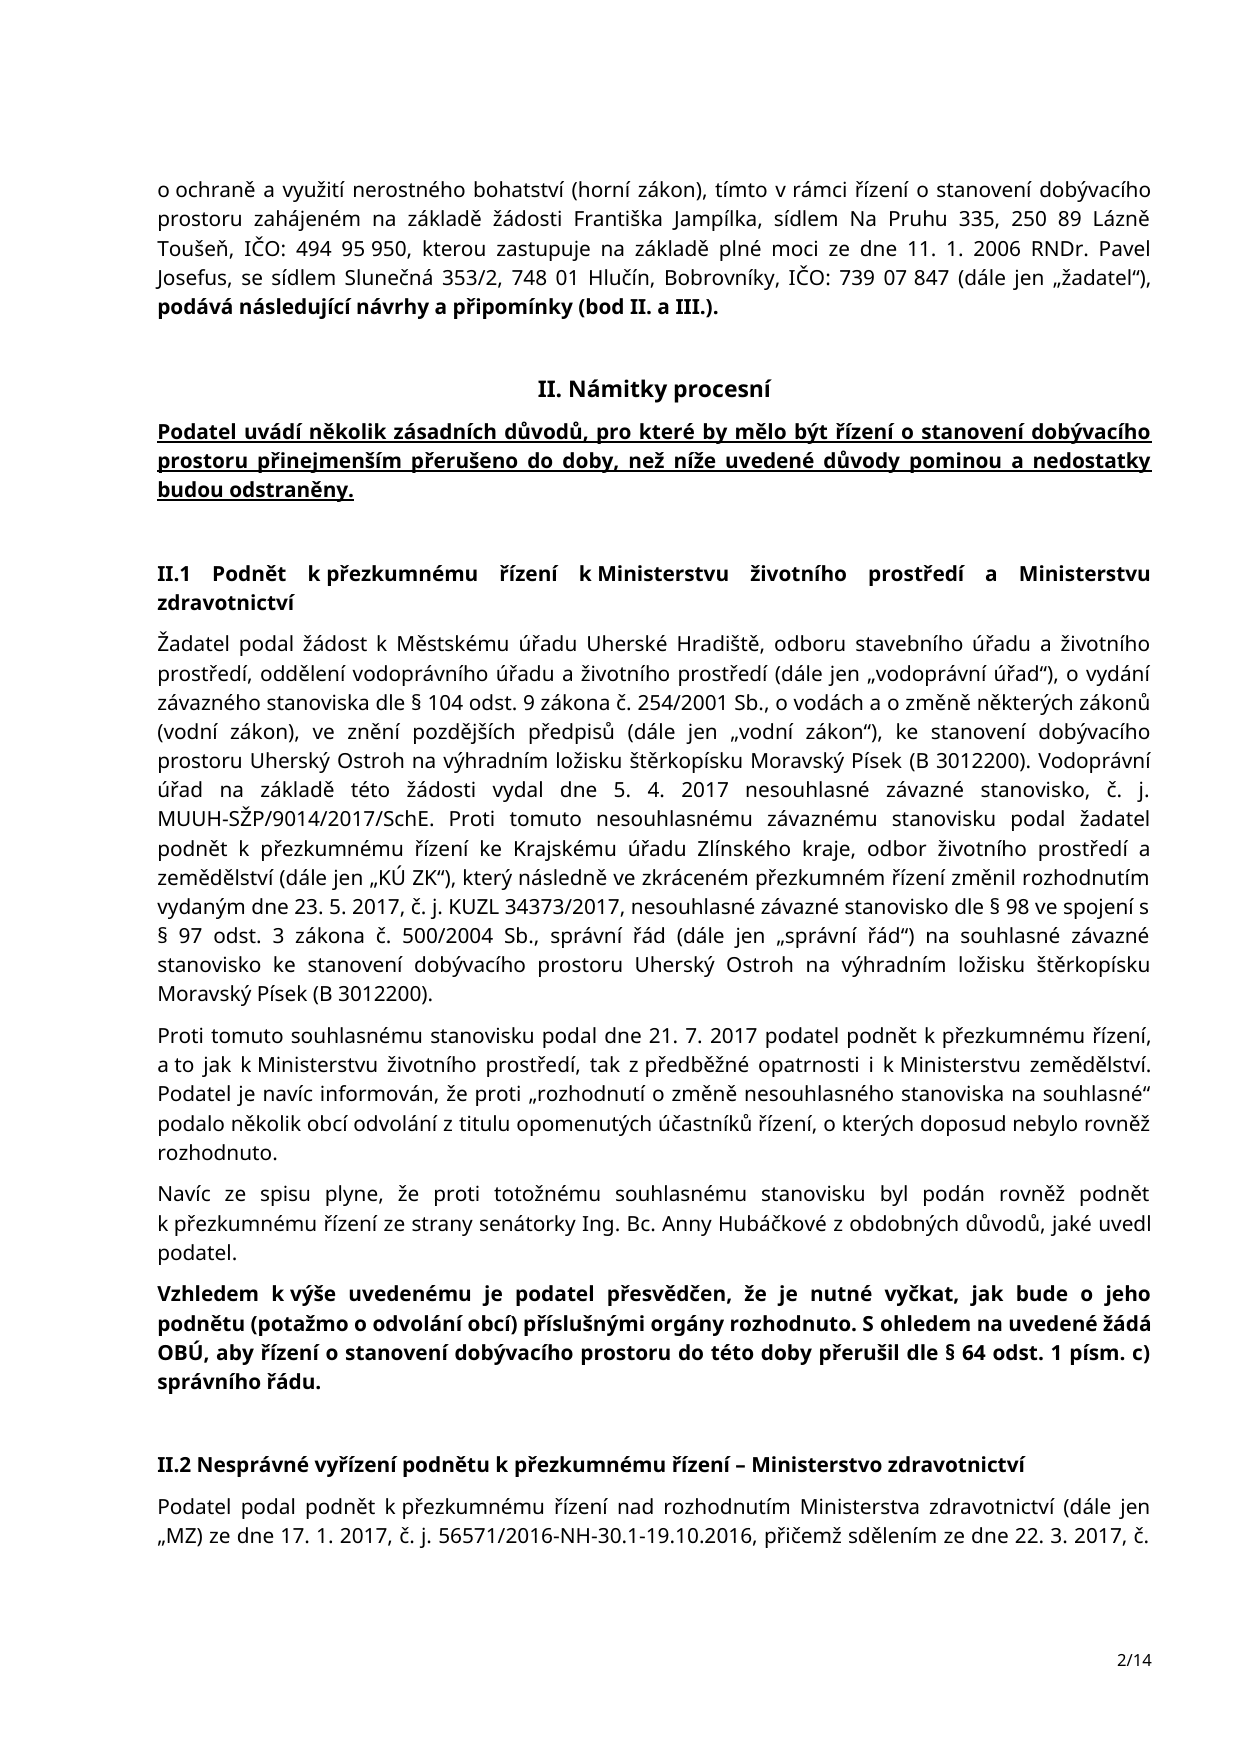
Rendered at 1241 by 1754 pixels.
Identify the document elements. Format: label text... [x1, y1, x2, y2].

text Vzhledem k výše uvedenému je podatel přesvědčen, že je nutné vyčkat, jak bude o jeho podnětu (potažmo o odvolání obcí) příslušnými orgány rozhodnuto. S ohledem na uvedené žádá OBÚ, aby řízení o stanovení dobývacího prostoru do této doby přerušil dle § 64 odst. 1 písm. c) správního řádu. [157, 1278, 1152, 1395]
text Podatel uvádí několik zásadních důvodů, pro které by mělo být řízení o stanovení dobývacího prostoru přinejmenším přerušeno do doby, než níže uvedené důvody pominou a nedostatky budou odstraněny. [157, 416, 1152, 441]
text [157, 1491, 1152, 1549]
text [157, 174, 1152, 320]
text II.2 Nesprávné vyřízení podnětu k přezkumnému řízení – Ministerstvo zdravotnictví [157, 1449, 1152, 1478]
text Navíc ze spisu plyne, že proti totožnému souhlasnému stanovisku byl podán rovněž podnět k přezkumnému řízení ze strany senátorky Ing. Bc. Anny Hubáčkové z obdobných důvodů, jaké uvedl podatel. [157, 1178, 1152, 1266]
text Podatel uvádí několik zásadních důvodů, pro které by mělo být řízení o stanovení dobývacího prostoru přinejmenším přerušeno do doby, než níže uvedené důvody pominou a nedostatky budou odstraněny. [157, 472, 1152, 503]
text Žadatel podal žádost k Městskému úřadu Uherské Hradiště, odboru stavebního úřadu a životního prostředí, oddělení vodoprávního úřadu a životního prostředí (dále jen „vodoprávní úřad“), o vydání závazného stanoviska dle § 104 odst. 9 zákona č. 254/2001 Sb., o vodách a o změně některých zákonů (vodní zákon), ve znění pozdějších předpisů (dále jen „vodní zákon“), ke stanovení dobývacího prostoru Uherský Ostroh na výhradním ložisku štěrkopísku Moravský Písek (B 3012200). Vodoprávní úřad na základě této žádosti vydal dne 5. 4. 2017 nesouhlasné závazné stanovisko, č. j. MUUH-SŽP/9014/2017/SchE. Proti tomuto nesouhlasnému závaznému stanovisku podal žadatel podnět k přezkumnému řízení ke Krajskému úřadu Zlínského kraje, odbor životního prostředí a zemědělství (dále jen „KÚ ZK“), který následně ve zkráceném přezkumném řízení změnil rozhodnutím vydaným dne 23. 5. 2017, č. j. KUZL 34373/2017, nesouhlasné závazné stanovisko dle § 98 ve spojení s § 97 odst. 3 zákona č. 500/2004 Sb., správní řád (dále jen „správní řád“) na souhlasné závazné stanovisko ke stanovení dobývacího prostoru Uherský Ostroh na výhradním ložisku štěrkopísku Moravský Písek (B 3012200). [157, 628, 1152, 1008]
text Podatel uvádí několik zásadních důvodů, pro které by mělo být řízení o stanovení dobývacího prostoru přinejmenším přerušeno do doby, než níže uvedené důvody pominou a nedostatky budou odstraněny. [157, 443, 1152, 470]
text II. Námitky procesní [157, 374, 1152, 403]
text II.1 Podnět k přezkumnému řízení k Ministerstvu životního prostředí a Ministerstvu zdravotnictví [157, 558, 1152, 616]
text Proti tomuto souhlasnému stanovisku podal dne 21. 7. 2017 podatel podnět k přezkumnému řízení, a to jak k Ministerstvu životního prostředí, tak z předběžné opatrnosti i k Ministerstvu zemědělství. Podatel je navíc informován, že proti „rozhodnutí o změně nesouhlasného stanoviska na souhlasné“ podalo několik obcí odvolání z titulu opomenutých účastníků řízení, o kterých doposud nebylo rovněž rozhodnuto. [157, 1020, 1152, 1166]
